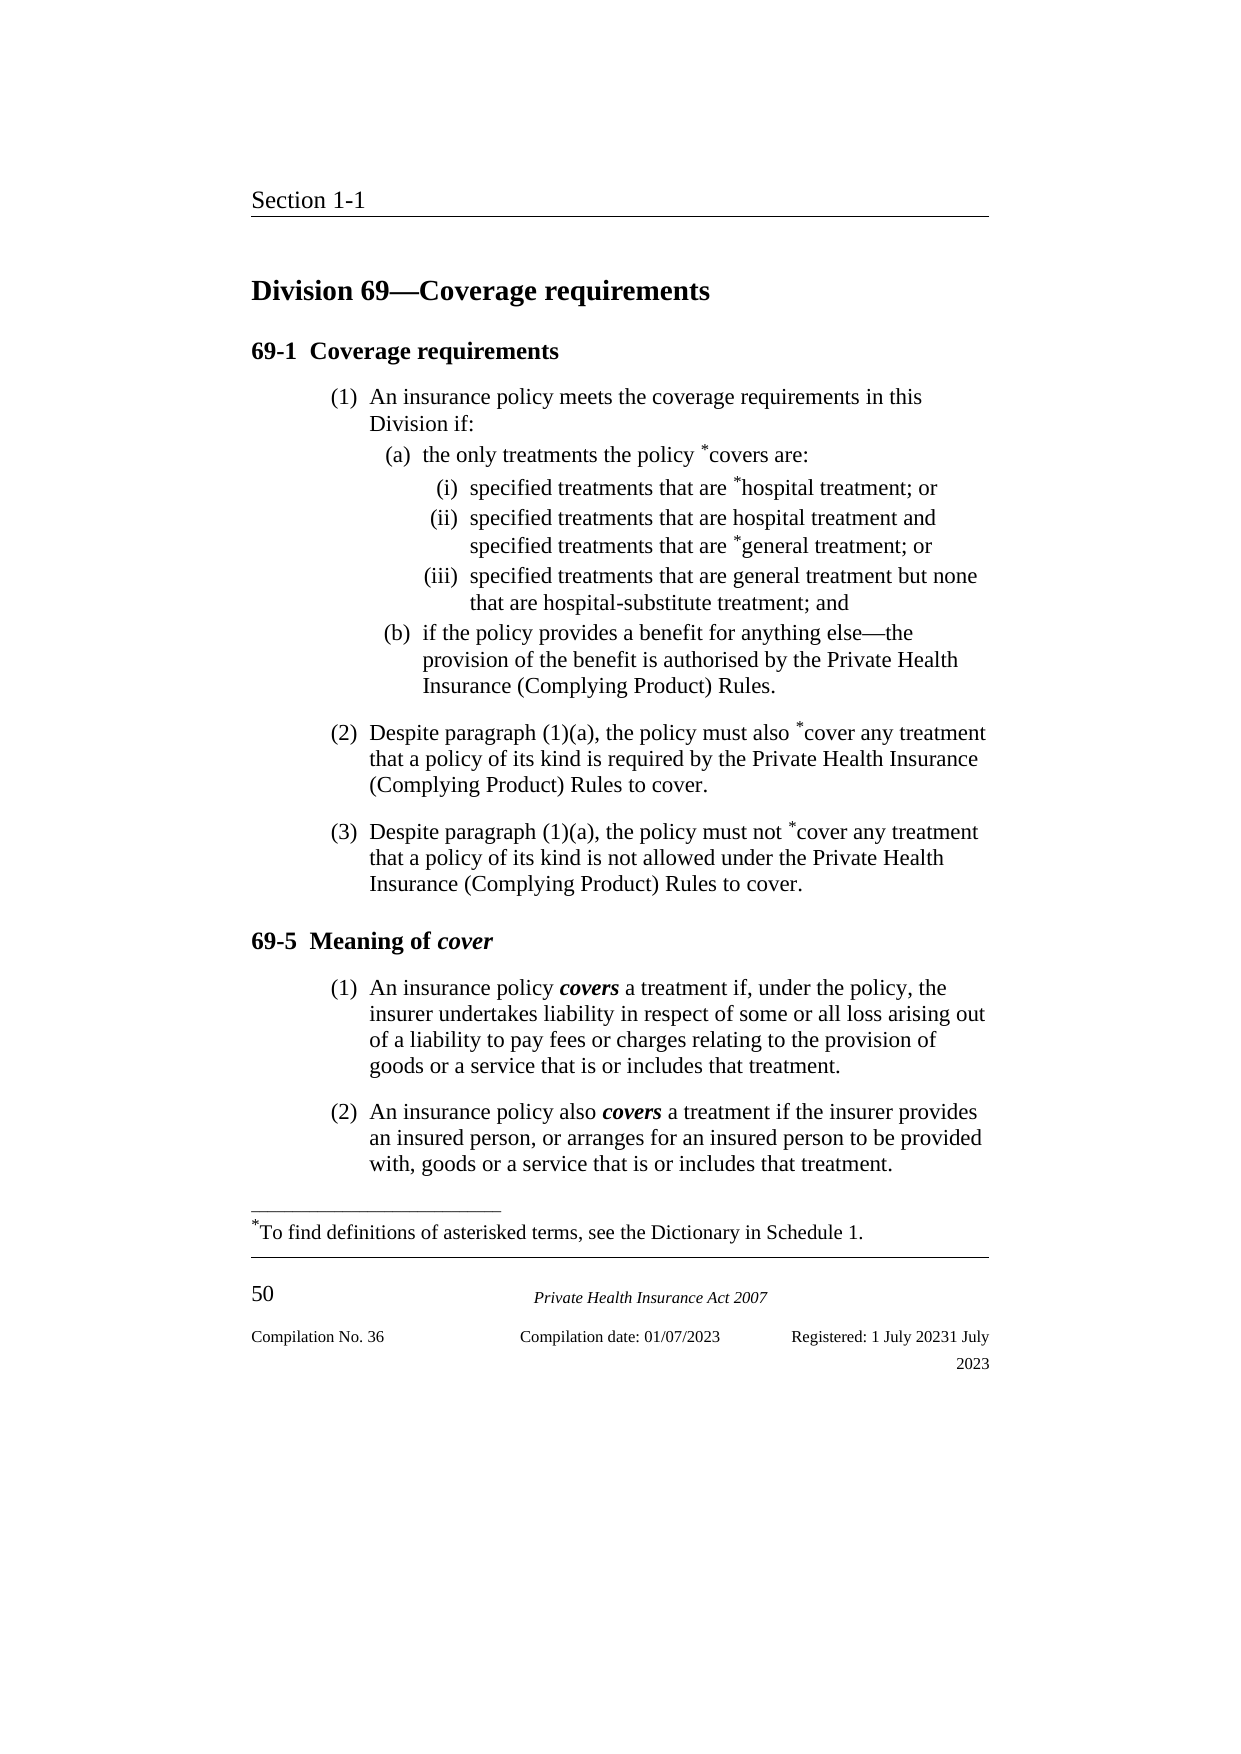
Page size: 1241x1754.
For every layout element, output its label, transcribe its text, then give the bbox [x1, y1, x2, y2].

text (i) specified treatments that are *hospital treatment; or [251, 472, 989, 500]
text (3) Despite paragraph (1)(a), the policy must not *cover any treatment that a policy of its kind is not allowed under the Private Health Insurance (Complying Product) Rules to cover. [251, 816, 989, 897]
text (iii) specified treatments that are general treatment but none that are hospital-substitute treatment; and [251, 562, 989, 615]
text (ii) specified treatments that are hospital treatment and specified treatments that are *general treatment; or [251, 504, 989, 558]
text 69-5 Meaning of cover [251, 926, 989, 955]
text (a) the only treatments the policy *covers are: [251, 440, 989, 468]
text (2) Despite paragraph (1)(a), the policy must also *cover any treatment that a policy of its kind is required by the Private Health Insurance (Complying Product) Rules to cover. [251, 717, 989, 798]
text 69-1 Coverage requirements [251, 336, 989, 364]
text (1) An insurance policy covers a treatment if, under the policy, the insurer undertakes liability in respect of some or all loss arising out of a liability to pay fees or charges relating to the provision of goods or a service that is or includes that treatment. [251, 973, 989, 1079]
text Division 69—Coverage requirements [251, 273, 989, 307]
text (2) An insurance policy also covers a treatment if the insurer provides an insured person, or arranges for an insured person to be provided with, goods or a service that is or includes that treatment. [251, 1098, 989, 1177]
text (1) An insurance policy meets the coverage requirements in this Division if: [251, 383, 989, 436]
text (b) if the policy provides a benefit for anything else—the provision of the benefit is authorised by the Private Health Insurance (Complying Product) Rules. [251, 619, 989, 698]
